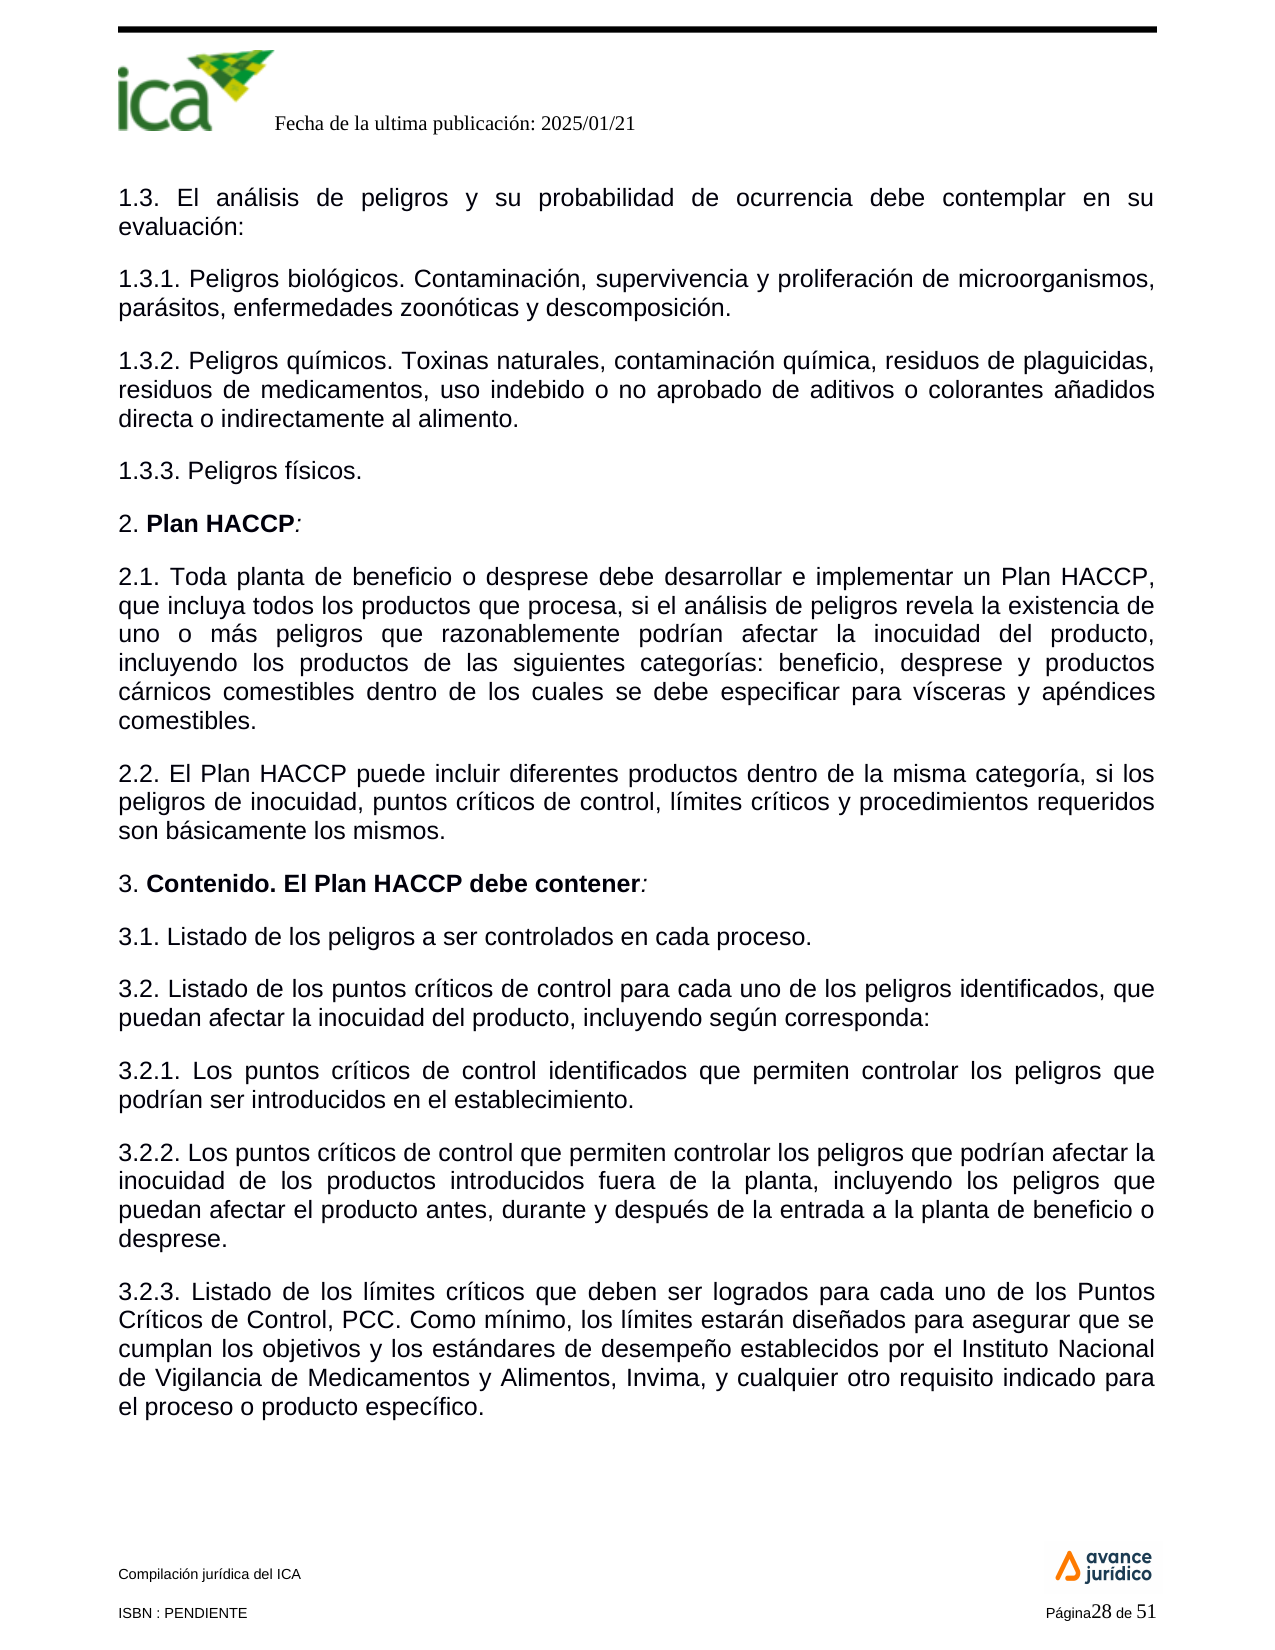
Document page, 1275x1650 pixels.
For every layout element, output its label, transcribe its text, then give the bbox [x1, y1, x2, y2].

text 2.1. Toda planta de beneficio o desprese debe desarrollar e implementar un Plan HACCP, que incluya todos los productos que procesa, si el análisis de peligros revela la existencia de uno o más peligros que razonablemente podrían afectar la inocuidad del producto, incluyendo los productos de las siguientes categorías: beneficio, desprese y productos cárnicos comestibles dentro de los cuales se debe especificar para vísceras y apéndices comestibles. [118, 562, 1157, 734]
text 1.3.1. Peligros biológicos. Contaminación, supervivencia y proliferación de microorganismos, parásitos, enfermedades zoonóticas y descomposición. [118, 264, 1157, 322]
text 1.3.2. Peligros químicos. Toxinas naturales, contaminación química, residuos de plaguicidas, residuos de medicamentos, uso indebido o no aprobado de aditivos o colorantes añadidos directa o indirectamente al alimento. [118, 346, 1157, 432]
text 3.2.3. Listado de los límites críticos que deben ser logrados para cada uno de los Puntos Críticos de Control, PCC. Como mínimo, los límites estarán diseñados para asegurar que se cumplan los objetivos y los estándares de desempeño establecidos por el Instituto Nacional de Vigilancia de Medicamentos y Alimentos, Invima, y cualquier otro requisito indicado para el proceso o producto específico. [118, 1277, 1157, 1420]
text 2.2. El Plan HACCP puede incluir diferentes productos dentro de la misma categoría, si los peligros de inocuidad, puntos críticos de control, límites críticos y procedimientos requeridos son básicamente los mismos. [118, 758, 1157, 845]
text 3.1. Listado de los peligros a ser controlados en cada proceso. [118, 922, 1157, 950]
text 2. Plan HACCP: [118, 509, 1157, 538]
text 3. Contenido. El Plan HACCP debe contener: [118, 869, 1157, 898]
text 1.3.3. Peligros físicos. [118, 456, 1157, 485]
text 3.2.2. Los puntos críticos de control que permiten controlar los peligros que podrían afectar la inocuidad de los productos introducidos fuera de la planta, incluyendo los peligros que puedan afectar el producto antes, durante y después de la entrada a la planta de beneficio o desprese. [118, 1138, 1157, 1253]
text 3.2. Listado de los puntos críticos de control para cada uno de los peligros identificados, que puedan afectar la inocuidad del producto, incluyendo según corresponda: [118, 974, 1157, 1032]
text 3.2.1. Los puntos críticos de control identificados que permiten controlar los peligros que podrían ser introducidos en el establecimiento. [118, 1056, 1157, 1113]
text 1.3. El análisis de peligros y su probabilidad de ocurrencia debe contemplar en su evaluación: [118, 183, 1157, 240]
